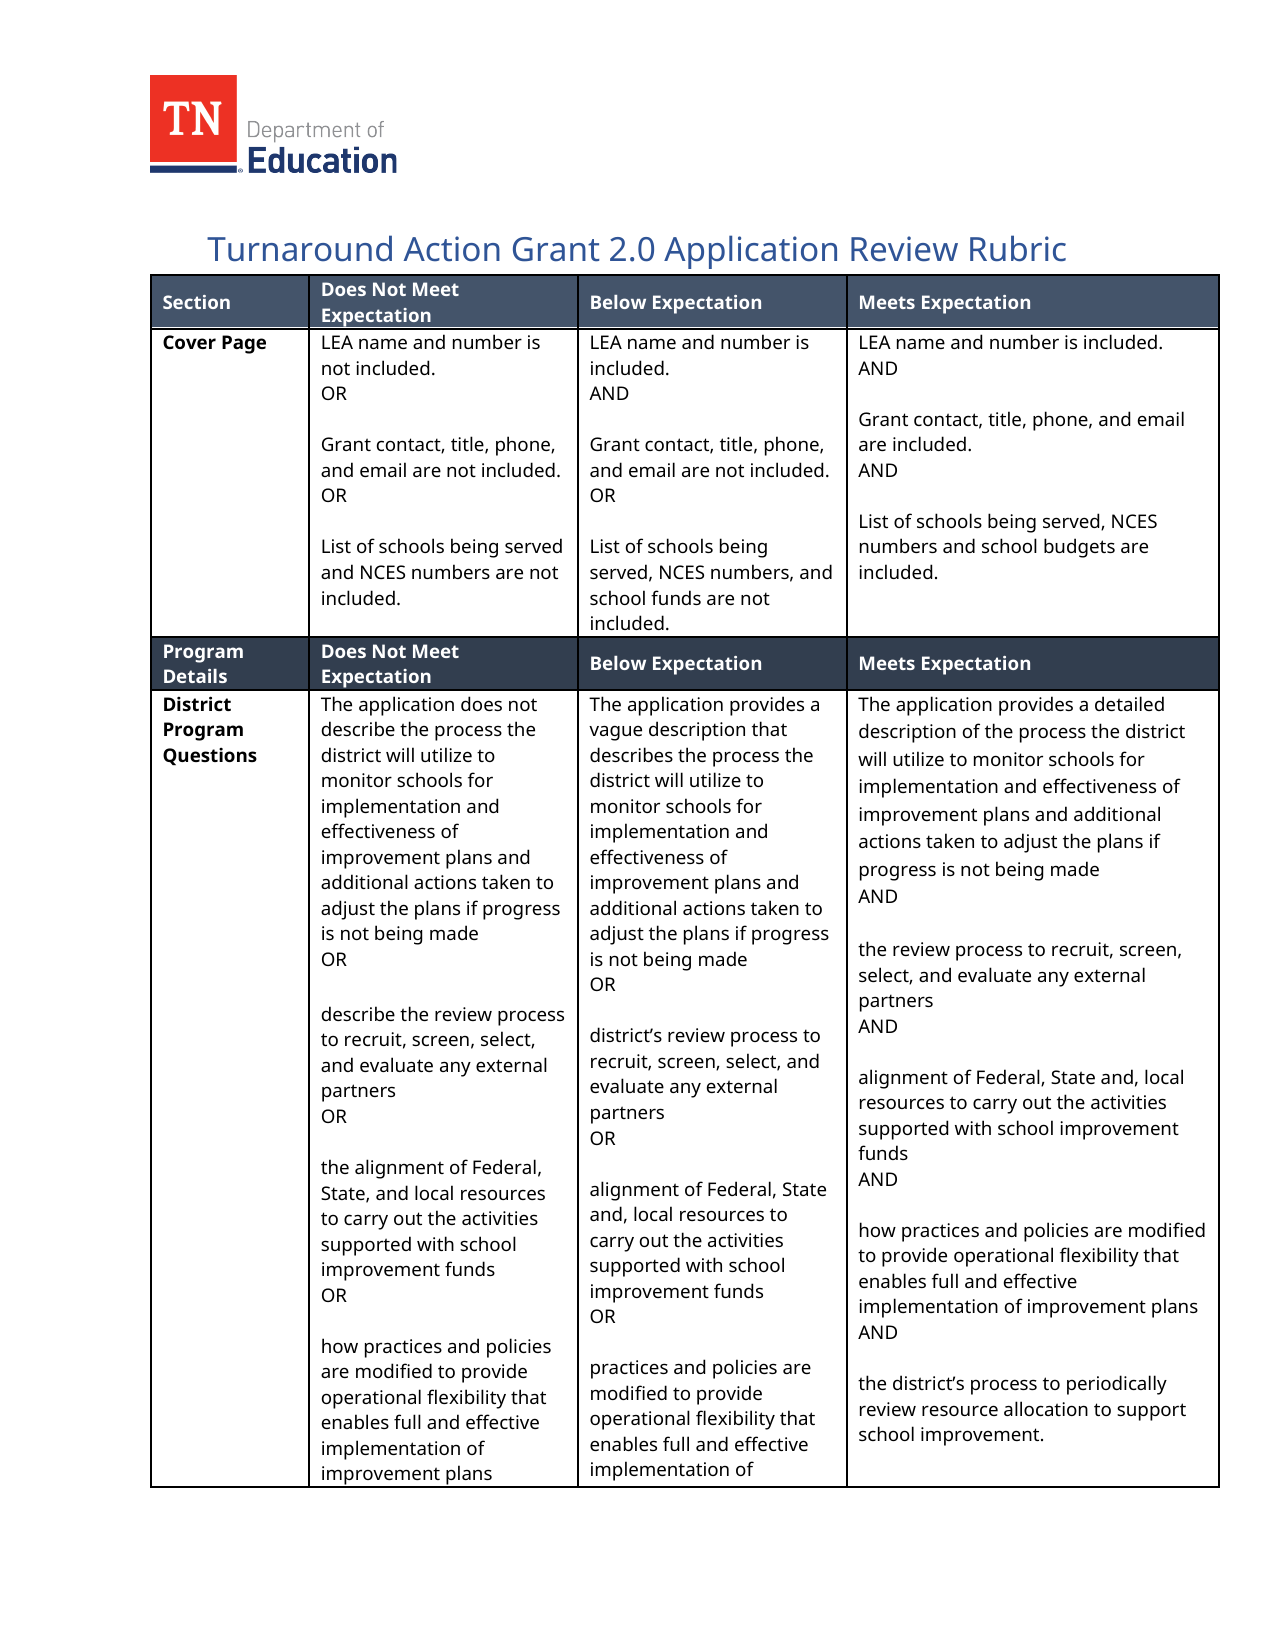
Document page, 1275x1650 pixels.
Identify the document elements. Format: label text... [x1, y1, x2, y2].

table_header Meets Expectation [848, 276, 1218, 327]
table_header Below Expectation [579, 276, 846, 327]
table_cell Does Not Meet Expectation [310, 638, 577, 689]
table_cell District Program Questions [152, 691, 308, 1486]
picture [150, 75, 397, 173]
table_cell Below Expectation [579, 638, 846, 689]
table_cell Program Details [152, 638, 308, 689]
table_cell LEA name and number is not included. OR Grant contact, title, phone, and email are not included. OR List of schools being served and NCES numbers are not included. [310, 330, 577, 636]
table_cell Meets Expectation [848, 638, 1218, 689]
table_header Section [152, 276, 308, 327]
table_cell LEA name and number is included. AND Grant contact, title, phone, and email are not included. OR List of schools being served, NCES numbers, and school funds are not included. [579, 330, 846, 636]
table_cell Cover Page [152, 330, 308, 636]
table_cell LEA name and number is included. AND Grant contact, title, phone, and email are included. AND List of schools being served, NCES numbers and school budgets are included. [848, 330, 1218, 636]
table_header Does Not Meet Expectation [310, 276, 577, 327]
subtitle Turnaround Action Grant 2.0 Application Review Rubric [150, 225, 1125, 271]
